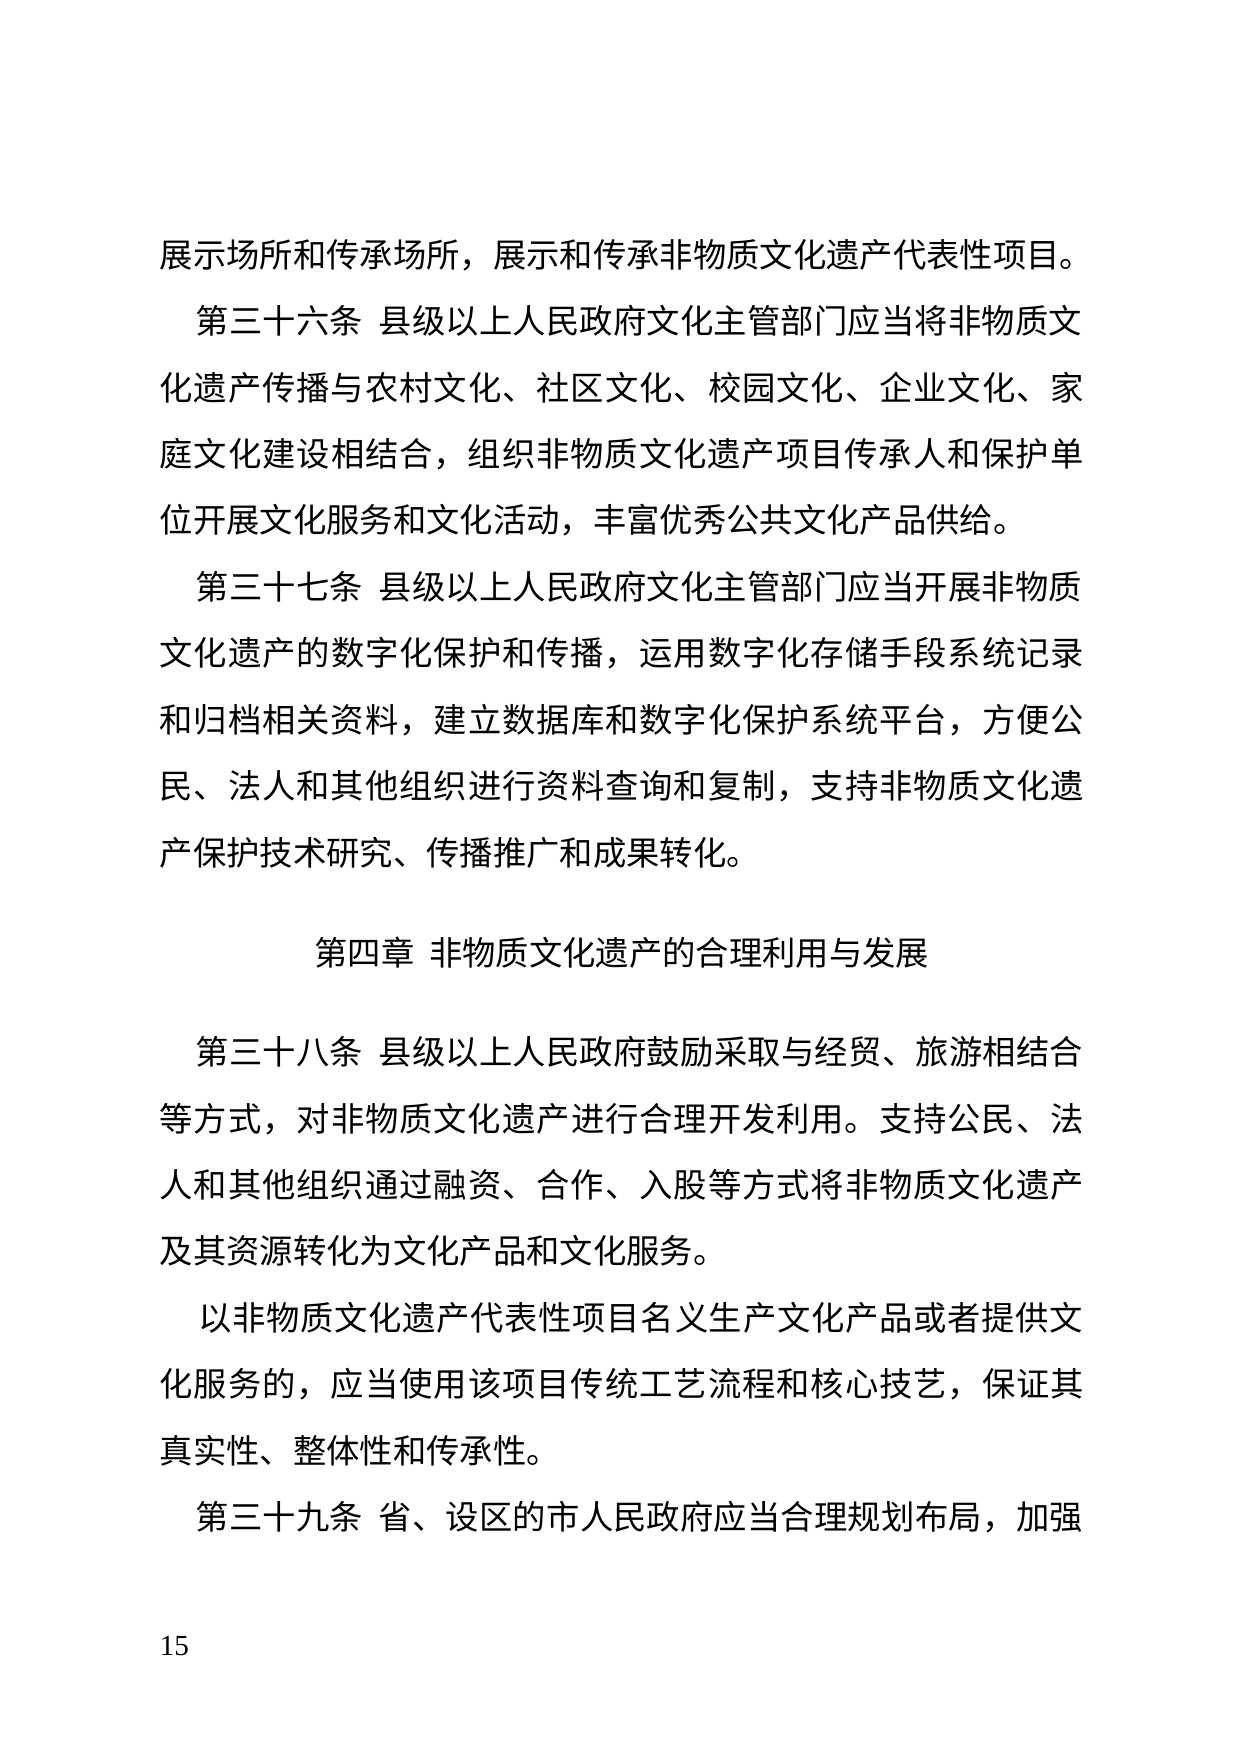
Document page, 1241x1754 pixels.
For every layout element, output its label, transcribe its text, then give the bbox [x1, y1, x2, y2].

text 以非物质文化遗产代表性项目名义生产文化产品或者提供文化服务的，应当使用该项目传统工艺流程和核心技艺，保证其真实性、整体性和传承性。 [159, 1283, 1084, 1482]
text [159, 219, 1084, 286]
text 第三十七条 县级以上人民政府文化主管部门应当开展非物质文化遗产的数字化保护和传播，运用数字化存储手段系统记录和归档相关资料，建立数据库和数字化保护系统平台，方便公民、法人和其他组织进行资料查询和复制，支持非物质文化遗产保护技术研究、传播推广和成果转化。 [159, 552, 1084, 884]
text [159, 1482, 1084, 1548]
text 第三十八条 县级以上人民政府鼓励采取与经贸、旅游相结合等方式，对非物质文化遗产进行合理开发利用。支持公民、法人和其他组织通过融资、合作、入股等方式将非物质文化遗产及其资源转化为文化产品和文化服务。 [159, 1017, 1084, 1283]
text 第四章 非物质文化遗产的合理利用与发展 [159, 917, 1084, 984]
text 第三十六条 县级以上人民政府文化主管部门应当将非物质文化遗产传播与农村文化、社区文化、校园文化、企业文化、家庭文化建设相结合，组织非物质文化遗产项目传承人和保护单位开展文化服务和文化活动，丰富优秀公共文化产品供给。 [159, 286, 1084, 552]
